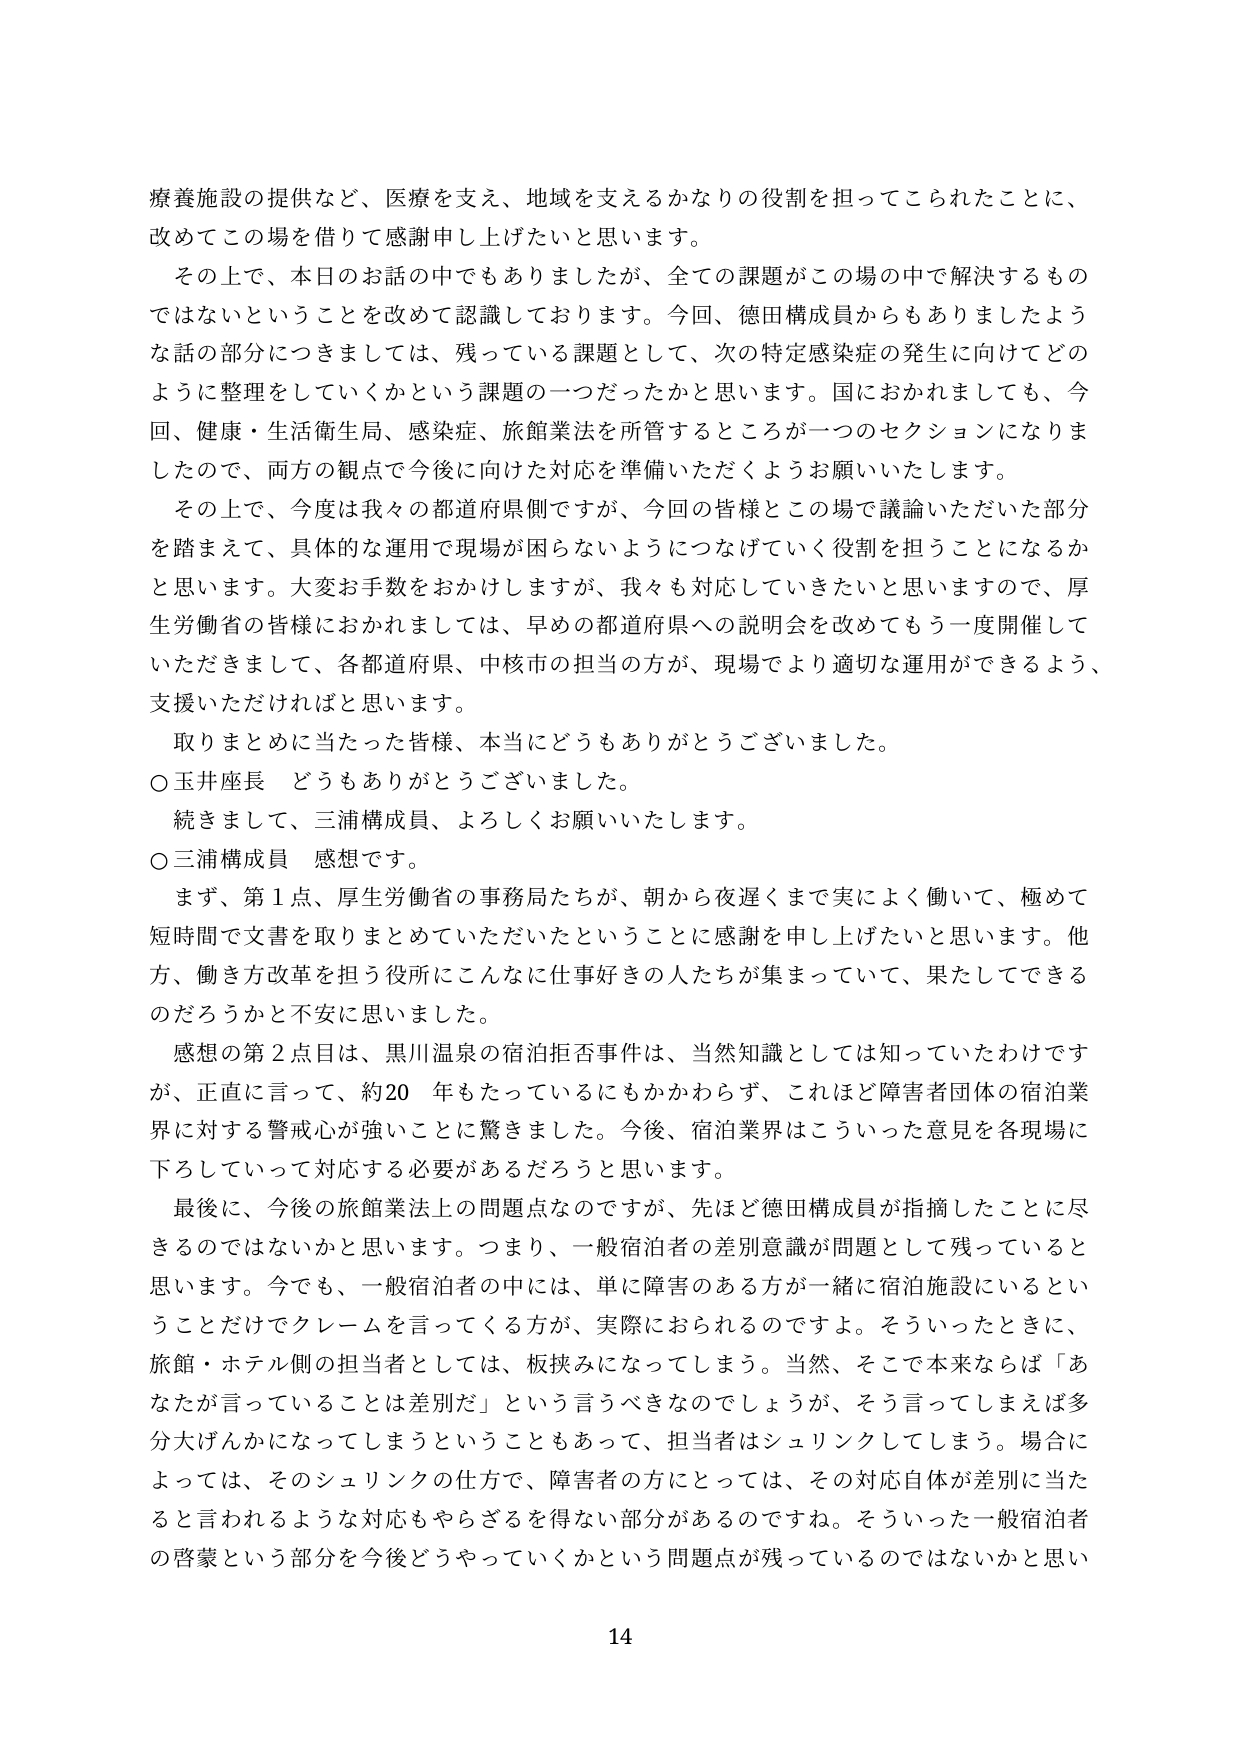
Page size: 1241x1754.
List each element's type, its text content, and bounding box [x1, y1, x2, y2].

text 続きまして、三浦構成員、よろしくお願いいたします。 [149, 799, 1091, 838]
text ○三浦構成員 感想です。 [149, 838, 1091, 877]
text 取りまとめに当たった皆様、本当にどうもありがとうございました。 [149, 722, 1091, 760]
text その上で、本日のお話の中でもありましたが、全ての課題がこの場の中で解決するものではないということを改めて認識しております。今回、德田構成員からもありましたような話の部分につきましては、残っている課題として、次の特定感染症の発生に向けてどのように整理をしていくかという課題の一つだったかと思います。国におかれましても、今回、健康・生活衛生局、感染症、旅館業法を所管するところが一つのセクションになりましたので、両方の観点で今後に向けた対応を準備いただくようお願いいたします。 [149, 255, 1091, 488]
text まず、第１点、厚生労働省の事務局たちが、朝から夜遅くまで実によく働いて、極めて短時間で文書を取りまとめていただいたということに感謝を申し上げたいと思います。他方、働き方改革を担う役所にこんなに仕事好きの人たちが集まっていて、果たしてできるのだろうかと不安に思いました。 [149, 877, 1091, 1032]
text 感想の第２点目は、黒川温泉の宿泊拒否事件は、当然知識としては知っていたわけですが、正直に言って、約20年もたっているにもかかわらず、これほど障害者団体の宿泊業界に対する警戒心が強いことに驚きました。今後、宿泊業界はこういった意見を各現場に下ろしていって対応する必要があるだろうと思います。 [149, 1032, 1091, 1188]
text その上で、今度は我々の都道府県側ですが、今回の皆様とこの場で議論いただいた部分を踏まえて、具体的な運用で現場が困らないようにつなげていく役割を担うことになるかと思います。大変お手数をおかけしますが、我々も対応していきたいと思いますので、厚生労働省の皆様におかれましては、早めの都道府県への説明会を改めてもう一度開催していただきまして、各都道府県、中核市の担当の方が、現場でより適切な運用ができるよう、支援いただければと思います。 [149, 488, 1091, 722]
text ○玉井座長 どうもありがとうございました。 [149, 760, 1091, 799]
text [149, 178, 1091, 255]
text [149, 1188, 1091, 1576]
